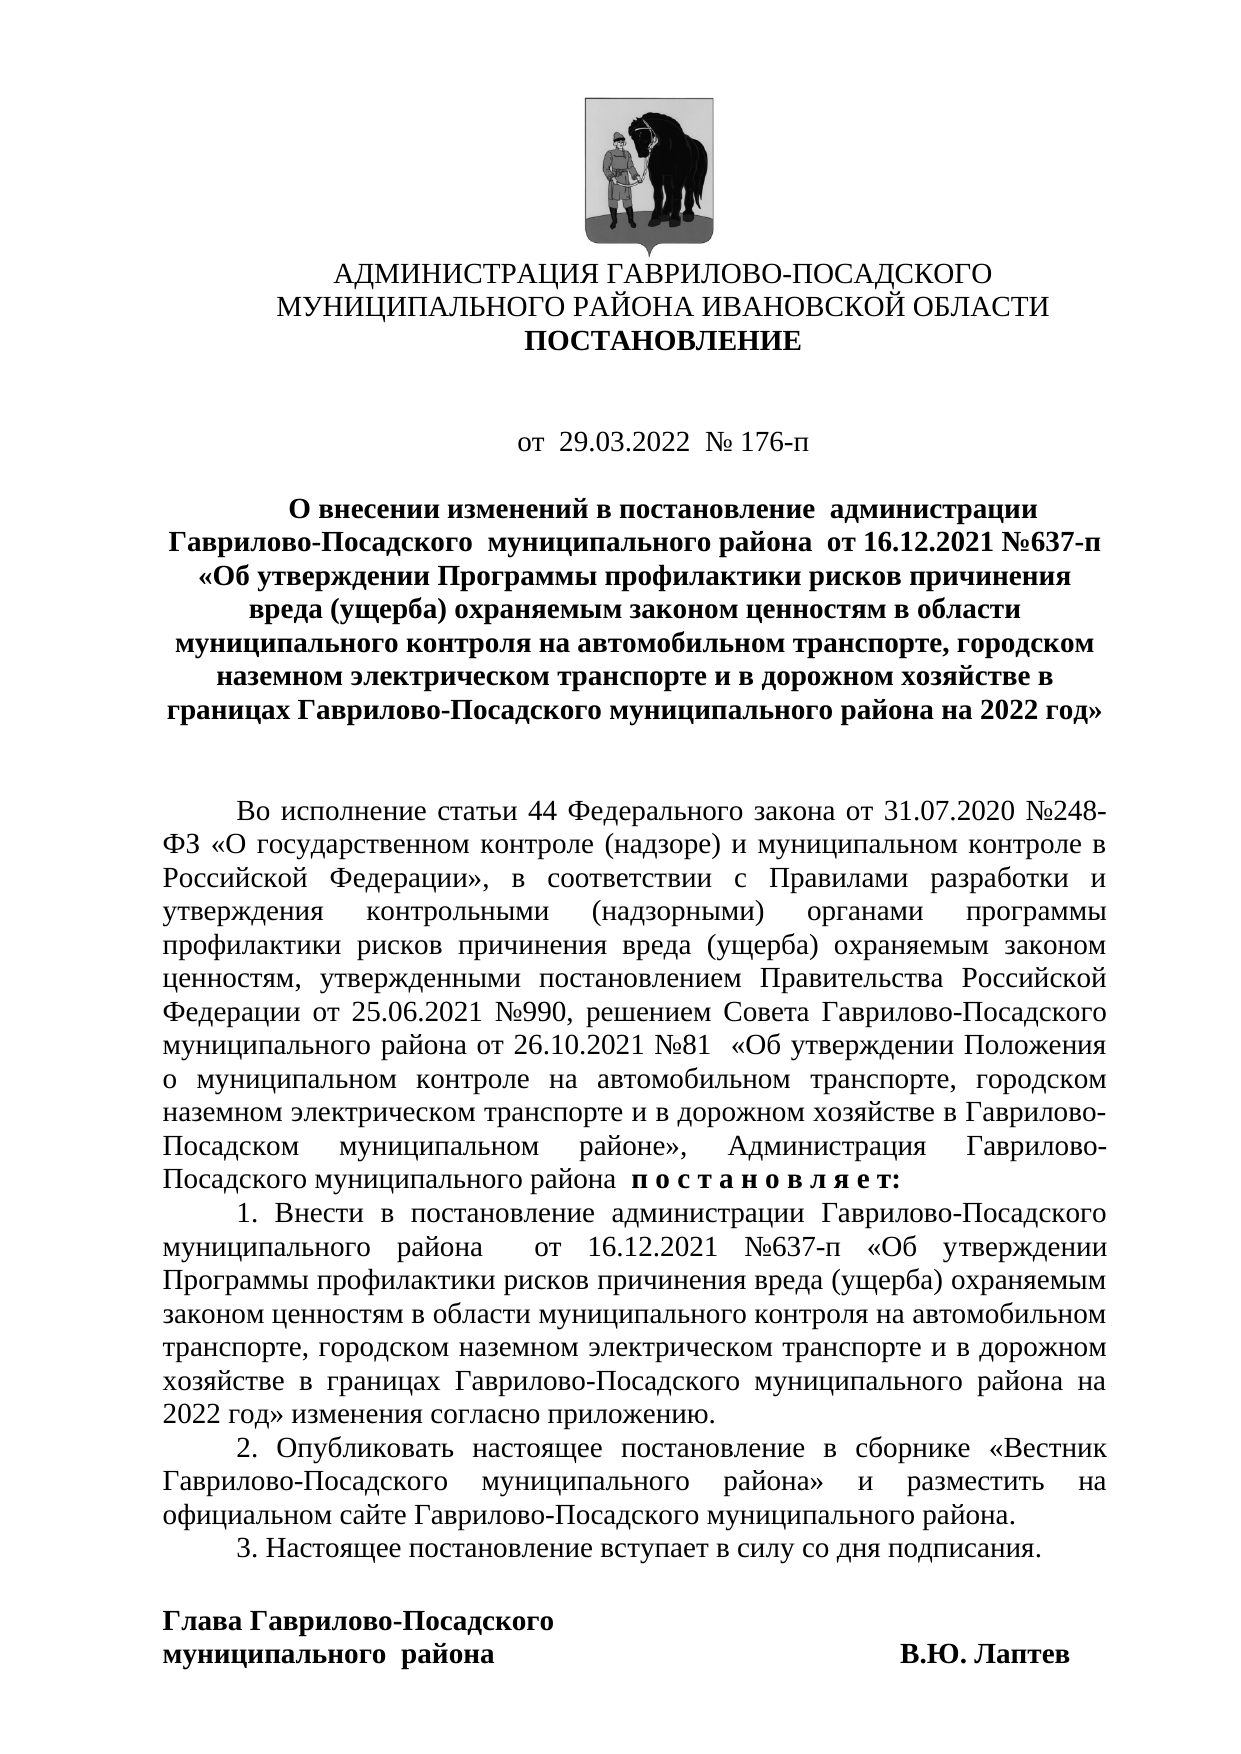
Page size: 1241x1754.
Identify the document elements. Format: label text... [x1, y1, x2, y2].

text Во исполнение статьи 44 Федерального закона от 31.07.2020 №248-ФЗ «О государственном контроле (надзоре) и муниципальном контроле в Российской Федерации», в соответствии с Правилами разработки и утверждения контрольными (надзорными) органами программы профилактики рисков причинения вреда (ущерба) охраняемым законом ценностям, утвержденными постановлением Правительства Российской Федерации от 25.06.2021 №990, решением Совета Гаврилово-Посадского муниципального района от 26.10.2021 №81 «Об утверждении Положения о муниципальном контроле на автомобильном транспорте, городском наземном электрическом транспорте и в дорожном хозяйстве в Гаврилово-Посадском муниципальном районе», Администрация Гаврилово-Посадского муниципального района п о с т а н о в л я е т: [162, 793, 1107, 1195]
list 2. Опубликовать настоящее постановление в сборнике «Вестник Гаврилово-Посадского муниципального района» и разместить на официальном сайте Гаврилово-Посадского муниципального района. [162, 1430, 1107, 1531]
list 1. Внести в постановление администрации Гаврилово-Посадского муниципального района от 16.12.2021 №637-п «Об утверждении Программы профилактики рисков причинения вреда (ущерба) охраняемым законом ценностям в области муниципального контроля на автомобильном транспорте, городском наземном электрическом транспорте и в дорожном хозяйстве в границах Гаврилово-Посадского муниципального района на 2022 год» изменения согласно приложению. [162, 1195, 1107, 1430]
text МУНИЦИПАЛЬНОГО РАЙОНА ИВАНОВСКОЙ ОБЛАСТИ [162, 289, 1107, 323]
text муниципального района В.Ю. Лаптев [162, 1636, 1107, 1670]
text 3. Настоящее постановление вступает в силу со дня подписания. [162, 1531, 1107, 1564]
text от 29.03.2022 № 176-п [162, 424, 1107, 457]
text АДМИНИСТРАЦИЯ ГАВРИЛОВО-ПОСАДСКОГО [162, 256, 1107, 289]
text О внесении изменений в постановление администрации Гаврилово-Посадского муниципального района от 16.12.2021 №637-п «Об утверждении Программы профилактики рисков причинения вреда (ущерба) охраняемым законом ценностям в области муниципального контроля на автомобильном транспорте, городском наземном электрическом транспорте и в дорожном хозяйстве в границах Гаврилово-Посадского муниципального района на 2022 год» [162, 491, 1107, 726]
text Глава Гаврилово-Посадского [162, 1603, 1107, 1636]
text ПОСТАНОВЛЕНИЕ [162, 323, 1107, 357]
picture [582, 95, 716, 259]
